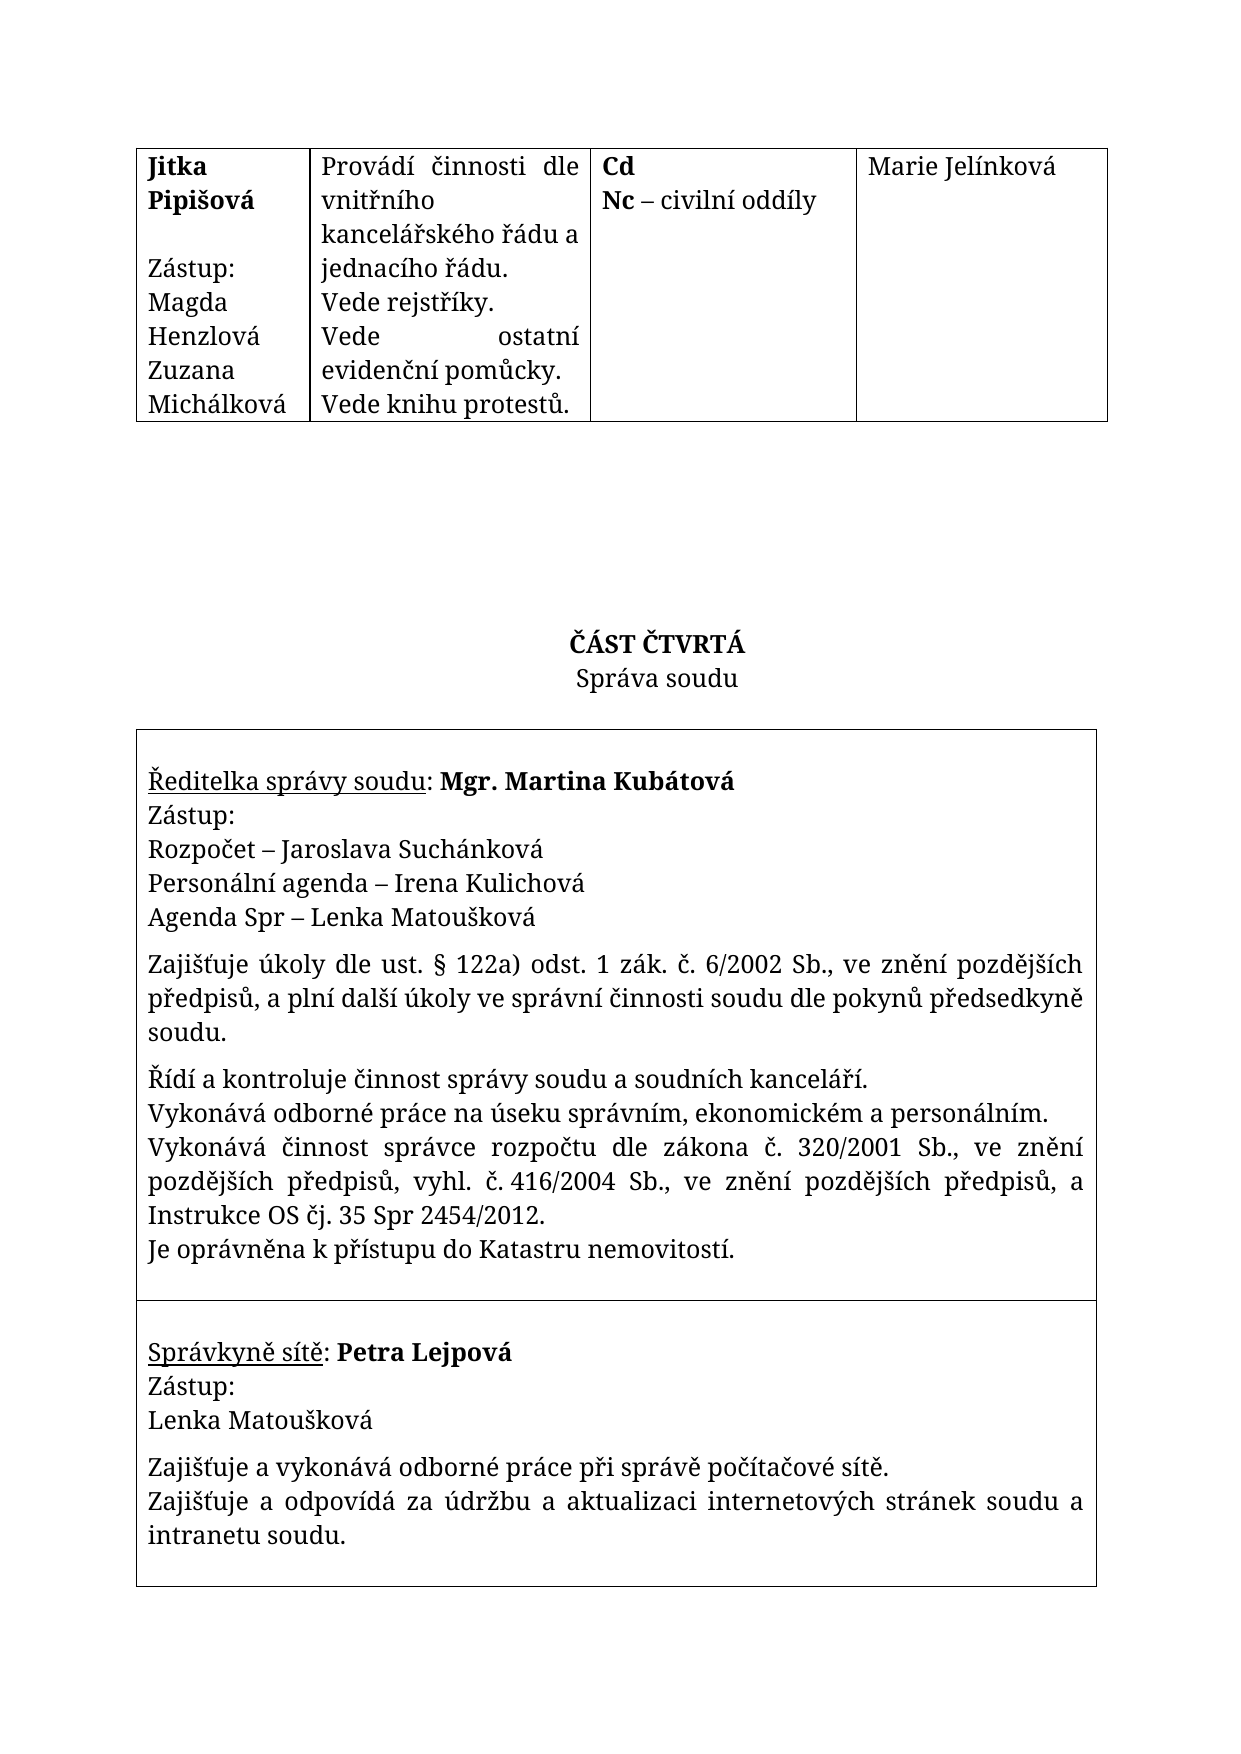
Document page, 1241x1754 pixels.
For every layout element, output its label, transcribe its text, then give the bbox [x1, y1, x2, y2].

text ČÁST ČTVRTÁ [148, 627, 1093, 661]
table_cell Jitka Pipišová Zástup: Magda Henzlová Zuzana Michálková [137, 149, 309, 421]
table_cell Cd Nc – civilní oddíly [591, 149, 856, 421]
text Správa soudu [148, 661, 1093, 695]
table_header Ředitelka správy soudu: Mgr. Martina Kubátová Zástup: Rozpočet – Jaroslava Suchánková Personální agenda – Irena Kulichová Agenda Spr – Lenka Matoušková Zajišťuje úkoly dle ust. § 122a) odst. 1 zák. č. 6/2002 Sb., ve znění pozdějších předpisů, a plní další úkoly ve správní činnosti soudu dle pokynů předsedkyně soudu. Řídí a kontroluje činnost správy soudu a soudních kanceláří. Vykonává odborné práce na úseku správním, ekonomickém a personálním. Vykonává činnost správce rozpočtu dle zákona č. 320/2001 Sb., ve znění pozdějších předpisů, vyhl. č. 416/2004 Sb., ve znění pozdějších předpisů, a Instrukce OS čj. 35 Spr 2454/2012. Je oprávněna k přístupu do Katastru nemovitostí. [137, 730, 1096, 1300]
table_cell Správkyně sítě: Petra Lejpová Zástup: Lenka Matoušková Zajišťuje a vykonává odborné práce při správě počítačové sítě. Zajišťuje a odpovídá za údržbu a aktualizaci internetových stránek soudu a intranetu soudu. [137, 1301, 1096, 1586]
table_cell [311, 149, 590, 421]
table_cell Marie Jelínková [857, 149, 1107, 421]
